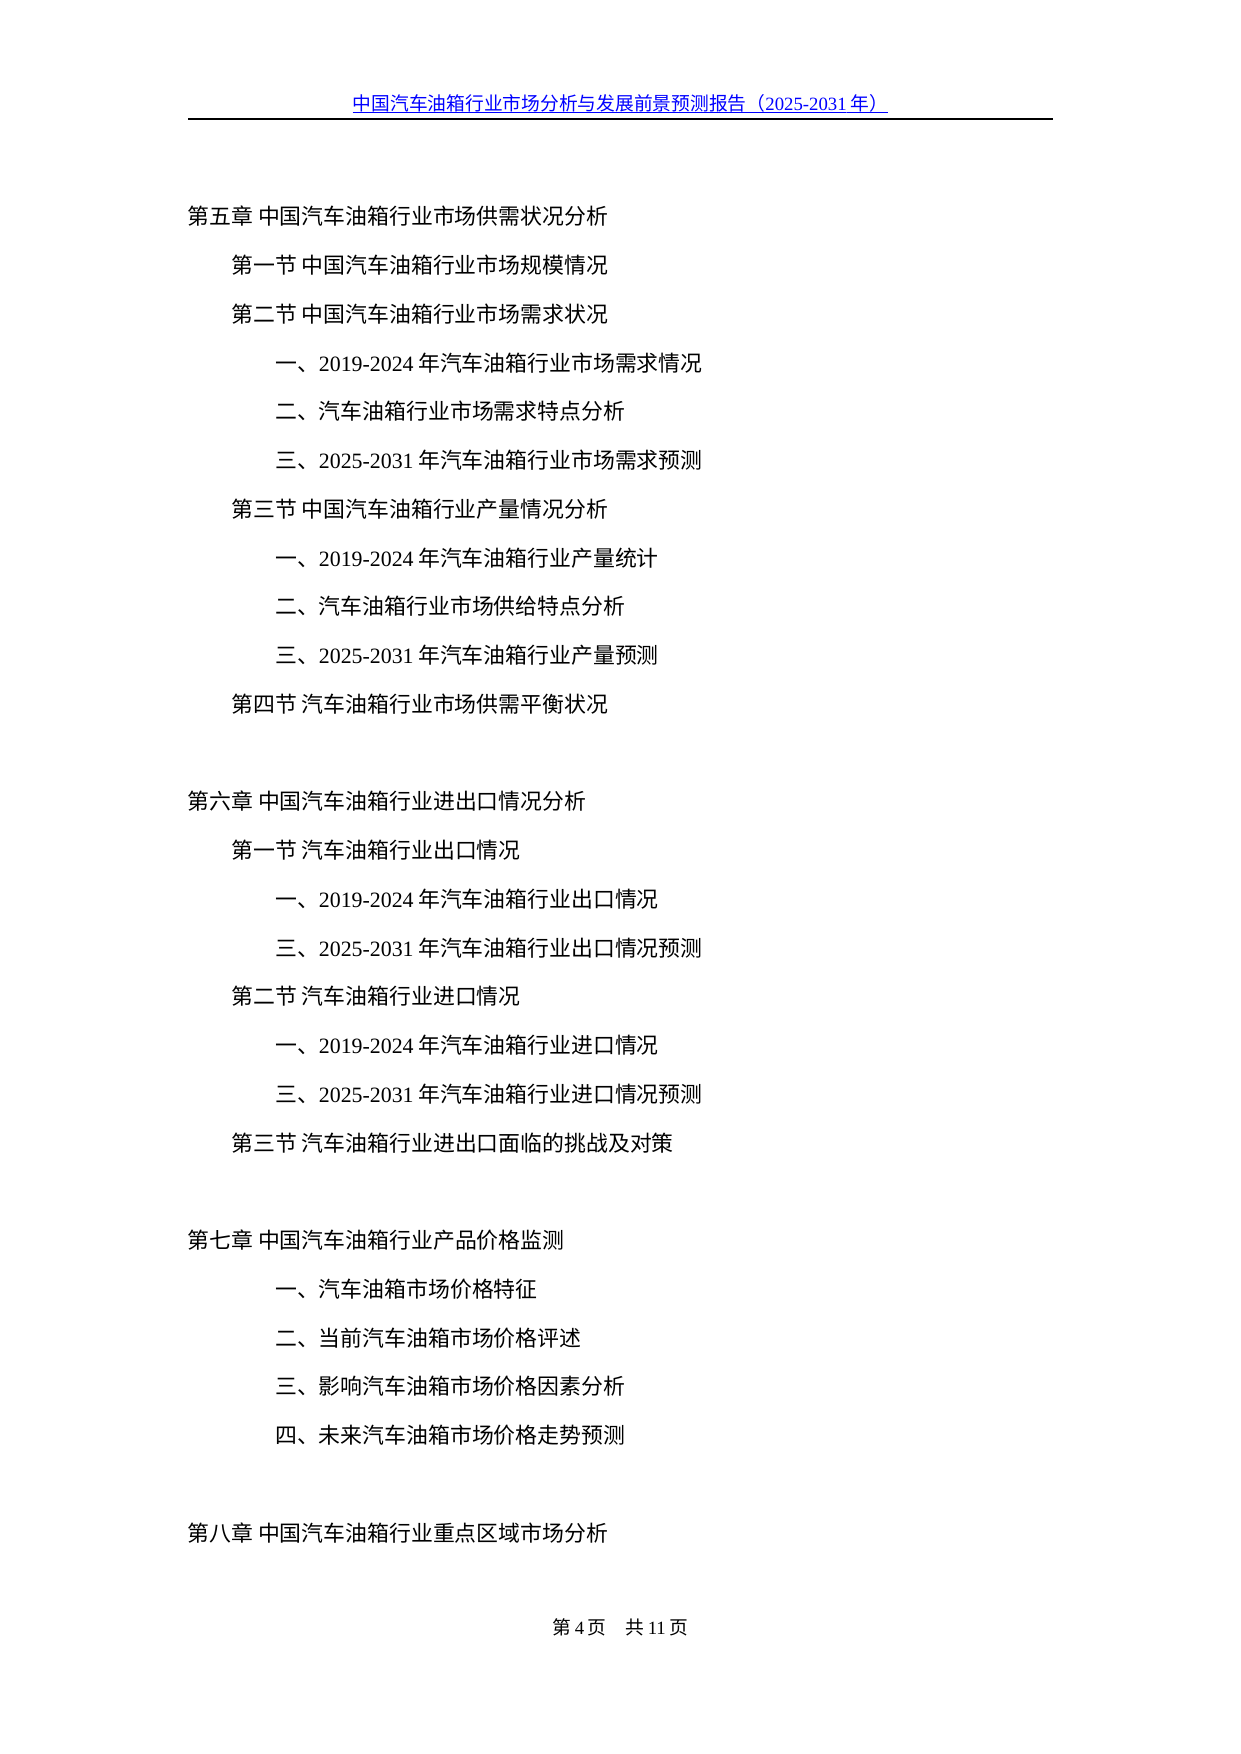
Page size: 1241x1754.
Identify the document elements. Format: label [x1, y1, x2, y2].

text [187, 150, 1053, 1548]
